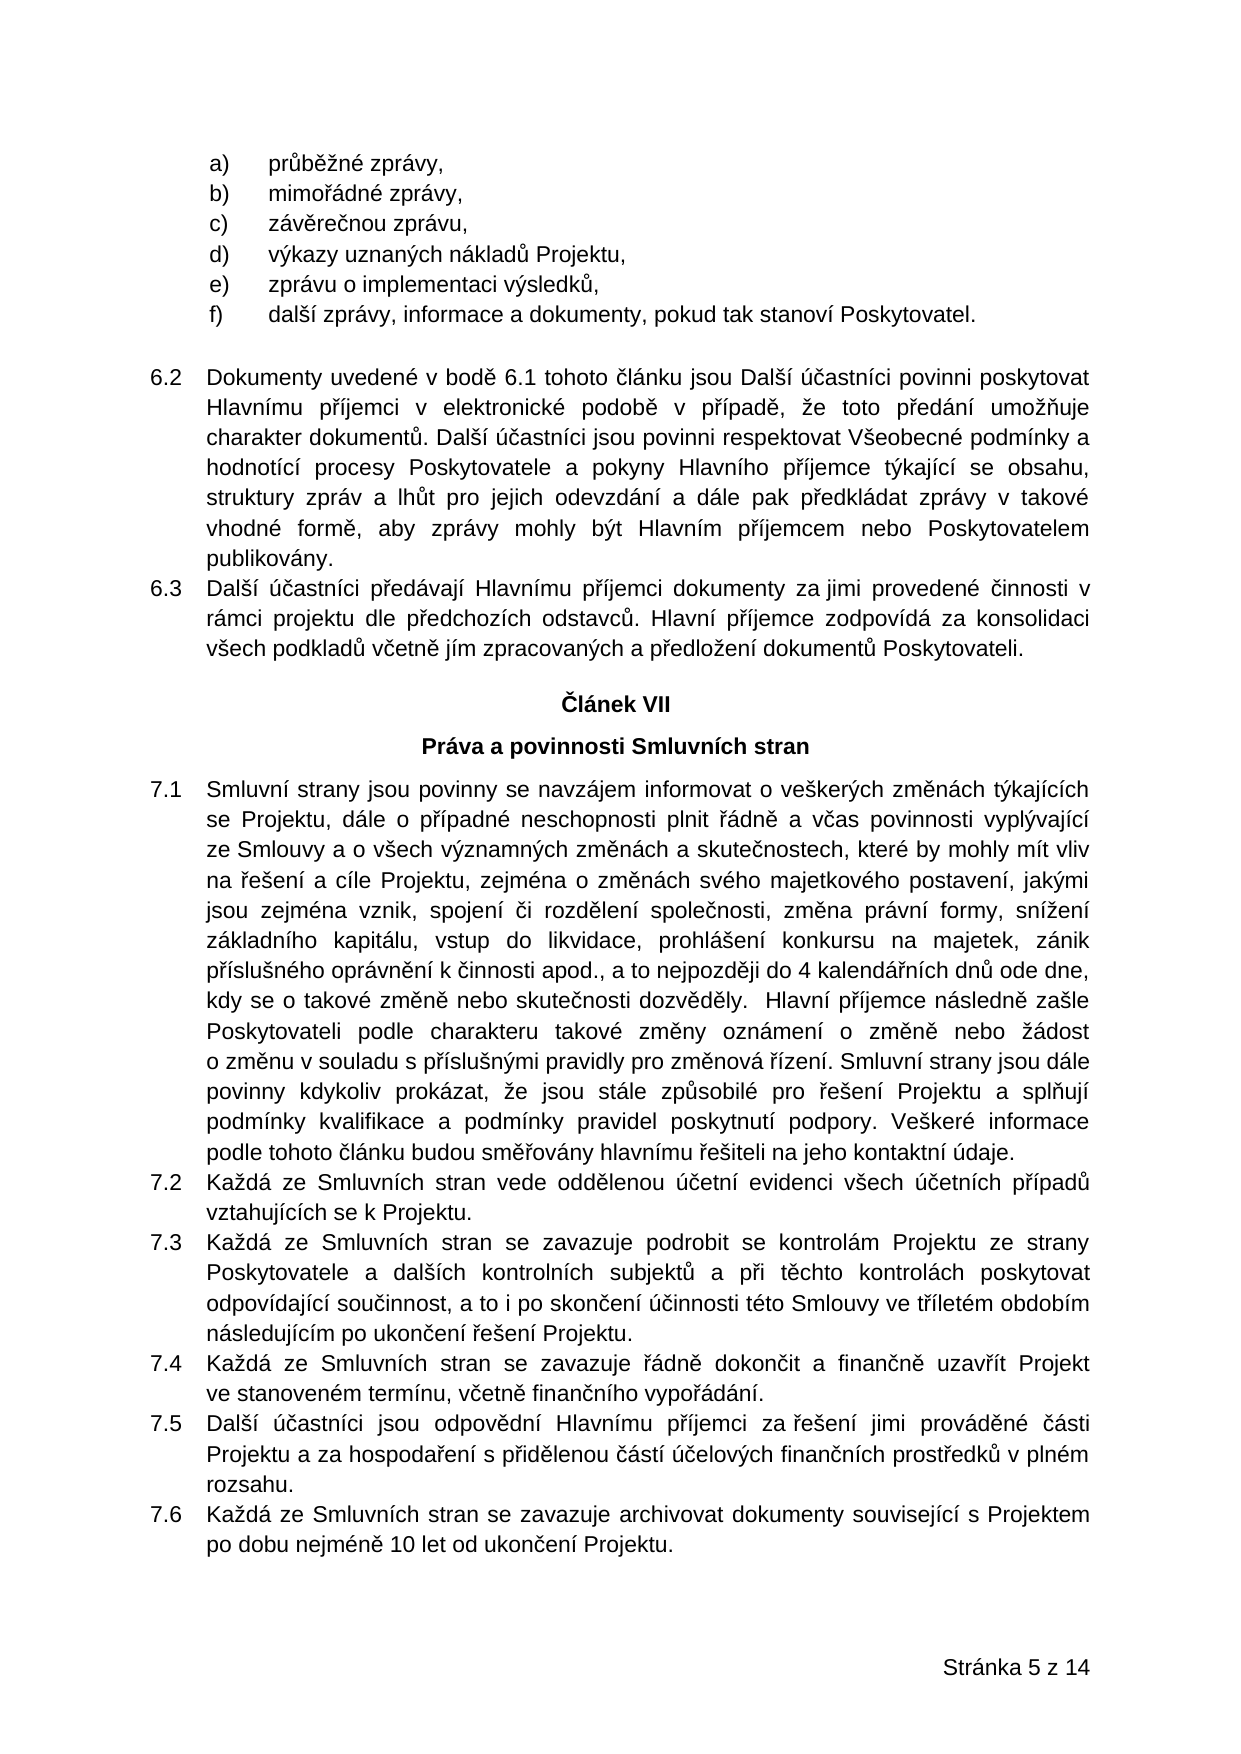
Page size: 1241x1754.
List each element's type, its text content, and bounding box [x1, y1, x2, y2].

list Každá ze Smluvních stran se zavazuje řádně dokončit a finančně uzavřít Projekt ve stanoveném termínu, včetně finančního vypořádání. [150, 1350, 1090, 1407]
text Článek VII [141, 691, 1090, 717]
list Dokumenty uvedené v bodě 6.1 tohoto článku jsou Další účastníci povinni poskytovat Hlavnímu příjemci v elektronické podobě v případě, že toto předání umožňuje charakter dokumentů. Další účastníci jsou povinni respektovat Všeobecné podmínky a hodnotící procesy Poskytovatele a pokyny Hlavního příjemce týkající se obsahu, struktury zpráv a lhůt pro jejich odevzdání a dále pak předkládat zprávy v takové vhodné formě, aby zprávy mohly být Hlavním příjemcem nebo Poskytovatelem publikovány. [150, 363, 1090, 571]
list zprávu o implementaci výsledků, [209, 271, 1090, 297]
list závěrečnou zprávu, [209, 210, 1090, 237]
list další zprávy, informace a dokumenty, pokud tak stanoví Poskytovatel. [209, 301, 1090, 327]
list Další účastníci jsou odpovědní Hlavnímu příjemci za řešení jimi prováděné části Projektu a za hospodaření s přidělenou částí účelových finančních prostředků v plném rozsahu. [150, 1410, 1090, 1497]
list Každá ze Smluvních stran se zavazuje archivovat dokumenty související s Projektem po dobu nejméně 10 let od ukončení Projektu. [150, 1501, 1090, 1558]
list mimořádné zprávy, [209, 180, 1090, 207]
list Každá ze Smluvních stran se zavazuje podrobit se kontrolám Projektu ze strany Poskytovatele a dalších kontrolních subjektů a při těchto kontrolách poskytovat odpovídající součinnost, a to i po skončení účinnosti této Smlouvy ve tříletém obdobím následujícím po ukončení řešení Projektu. [150, 1229, 1090, 1346]
list výkazy uznaných nákladů Projektu, [209, 241, 1090, 267]
list Další účastníci předávají Hlavnímu příjemci dokumenty za jimi provedené činnosti v rámci projektu dle předchozích odstavců. Hlavní příjemce zodpovídá za konsolidaci všech podkladů včetně jím zpracovaných a předložení dokumentů Poskytovateli. [150, 575, 1090, 662]
list průběžné zprávy, [209, 150, 1090, 176]
list Každá ze Smluvních stran vede oddělenou účetní evidenci všech účetních případů vztahujících se k Projektu. [150, 1169, 1090, 1225]
list Smluvní strany jsou povinny se navzájem informovat o veškerých změnách týkajících se Projektu, dále o případné neschopnosti plnit řádně a včas povinnosti vyplývající ze Smlouvy a o všech významných změnách a skutečnostech, které by mohly mít vliv na řešení a cíle Projektu, zejména o změnách svého majetkového postavení, jakými jsou zejména vznik, spojení či rozdělení společnosti, změna právní formy, snížení základního kapitálu, vstup do likvidace, prohlášení konkursu na majetek, zánik příslušného oprávnění k činnosti apod., a to nejpozději do 4 kalendářních dnů ode dne, kdy se o takové změně nebo skutečnosti dozvěděly. Hlavní příjemce následně zašle Poskytovateli podle charakteru takové změny oznámení o změně nebo žádost o změnu v souladu s příslušnými pravidly pro změnová řízení. Smluvní strany jsou dále povinny kdykoliv prokázat, že jsou stále způsobilé pro řešení Projektu a splňují podmínky kvalifikace a podmínky pravidel poskytnutí podpory. Veškeré informace podle tohoto článku budou směřovány hlavnímu řešiteli na jeho kontaktní údaje. [150, 776, 1090, 1165]
text Práva a povinnosti Smluvních stran [141, 733, 1090, 760]
